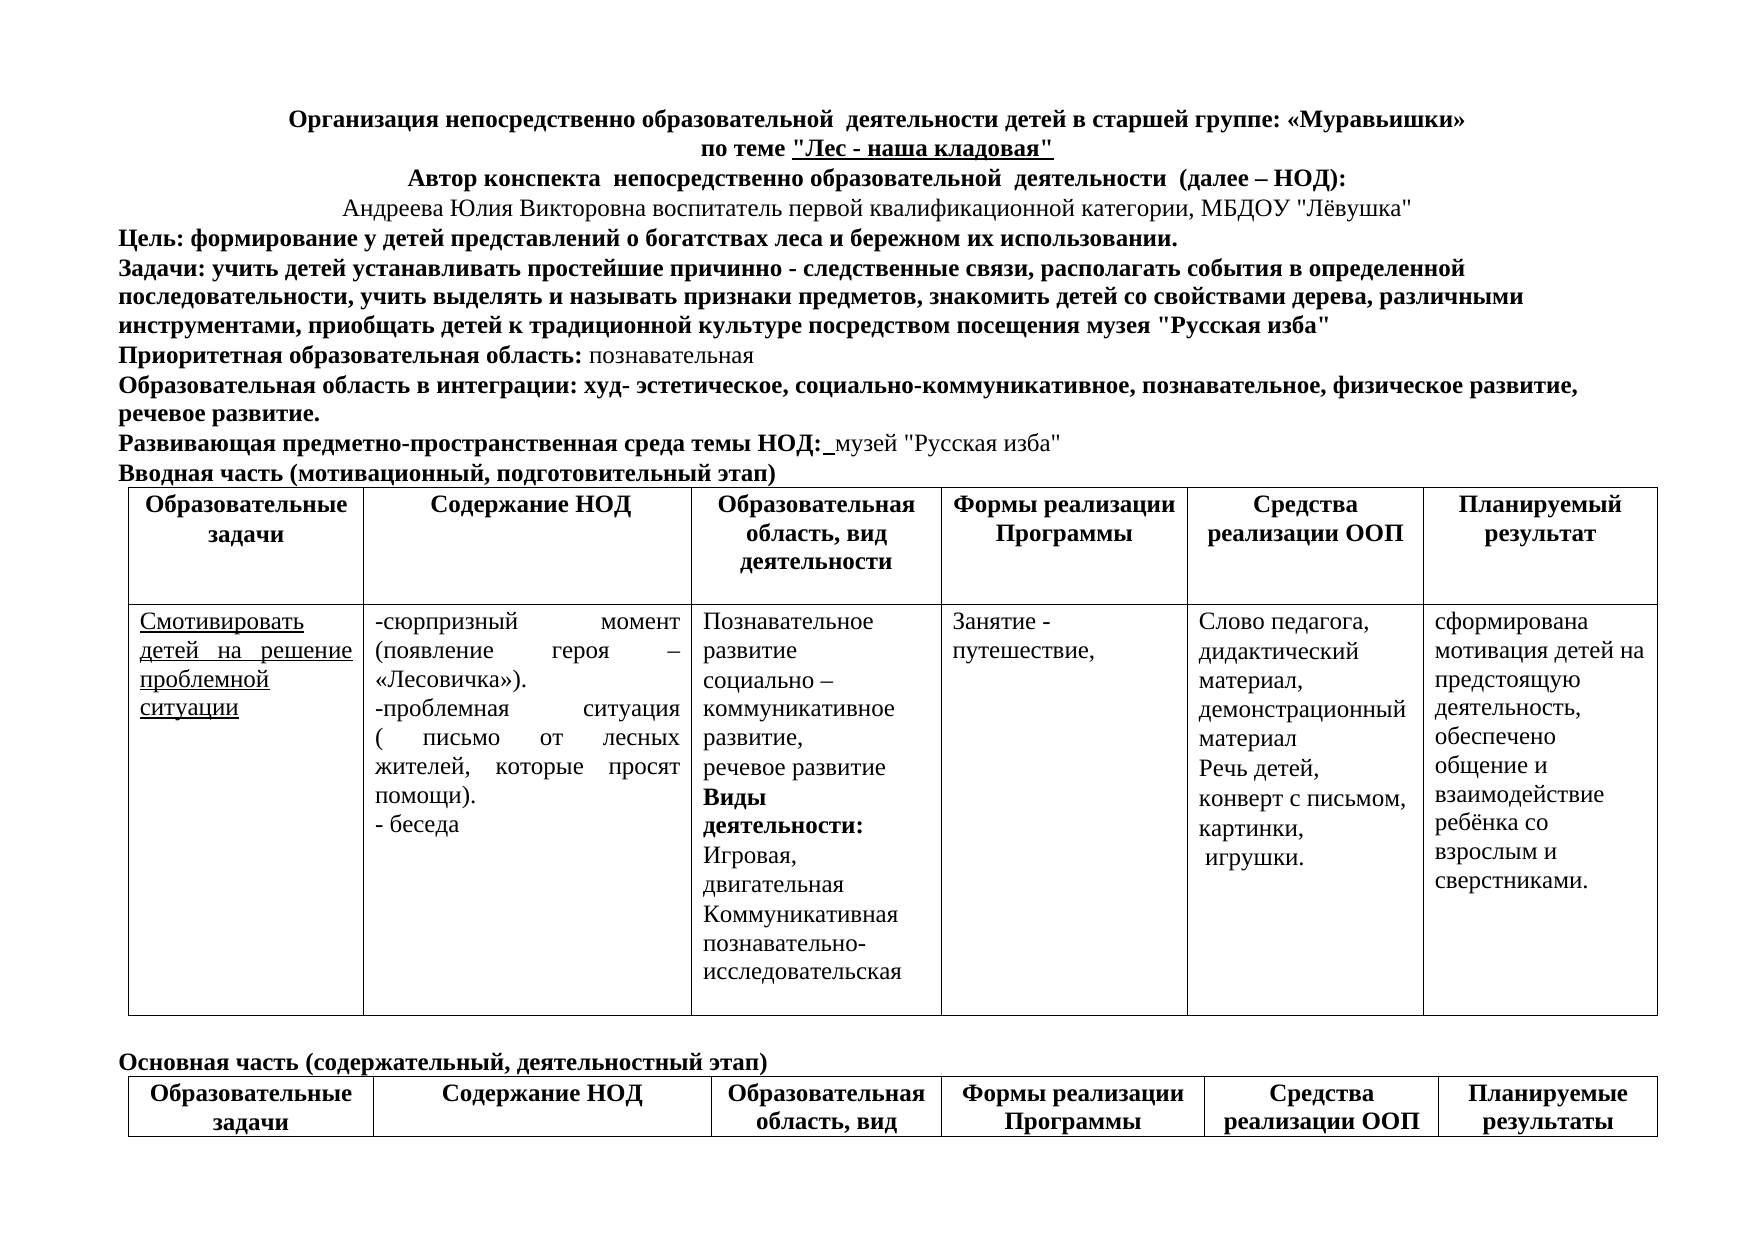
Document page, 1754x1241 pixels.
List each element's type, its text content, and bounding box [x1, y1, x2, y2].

text Образовательная область в интеграции: худ- эстетическое, социально-коммуникативное, познавательное, физическое развитие, речевое развитие. [118, 370, 1636, 427]
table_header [1439, 1077, 1657, 1136]
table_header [712, 1077, 941, 1136]
text Андреева Юлия Викторовна воспитатель первой квалификационной категории, МБДОУ "Лёвушка" [118, 193, 1636, 222]
table_header Средства реализации ООП [1188, 488, 1423, 604]
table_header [1205, 1077, 1438, 1136]
table_header Содержание НОД [364, 488, 691, 604]
text Развивающая предметно-пространственная среда темы НОД: музей "Русская изба" [118, 428, 1636, 457]
table_cell Познавательное развитие социально – коммуникативное развитие, речевое развитие Виды деятельности: Игровая, двигательная Коммуникативная познавательно-исследовательская [692, 605, 941, 1015]
table_header Содержание НОД [374, 1077, 711, 1136]
text Основная часть (содержательный, деятельностный этап) [118, 1047, 1636, 1076]
table_cell -сюрпризный момент (появление героя – «Лесовичка»). -проблемная ситуация ( письмо от лесных жителей, которые просят помощи). - беседа [364, 605, 691, 1015]
text Цель: формирование у детей представлений о богатствах леса и бережном их использовании. [118, 223, 1636, 252]
text по теме "Лес - наша кладовая" [118, 133, 1636, 162]
text Автор конспекта непосредственно образовательной деятельности (далее – НОД): [118, 163, 1636, 192]
table_cell сформирована мотивация детей на предстоящую деятельность, обеспечено общение и взаимодействие ребёнка со взрослым и сверстниками. [1424, 605, 1657, 1015]
table_header Формы реализации Программы [942, 488, 1187, 604]
text Организация непосредственно образовательной деятельности детей в старшей группе: «Муравьишки» [118, 104, 1636, 132]
text Вводная часть (мотивационный, подготовительный этап) [118, 458, 1636, 487]
table_cell Смотивировать детей на решение проблемной ситуации [129, 605, 363, 1015]
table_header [942, 1077, 1204, 1136]
text Задачи: учить детей устанавливать простейшие причинно - следственные связи, располагать события в определенной последовательности, учить выделять и называть признаки предметов, знакомить детей со свойствами дерева, различными инструментами, приобщать детей к традиционной культуре посредством посещения музея "Русская изба" [118, 253, 1636, 339]
text Приоритетная образовательная область: познавательная [118, 340, 1636, 369]
table_header Планируемый результат [1424, 488, 1657, 604]
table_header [129, 1077, 373, 1136]
table_header Образовательная область, вид деятельности [692, 488, 941, 604]
table_cell Слово педагога, дидактический материал, демонстрационный материал Речь детей, конверт с письмом, картинки, игрушки. [1188, 605, 1423, 1015]
table_header Образовательные задачи [129, 488, 363, 604]
table_cell Занятие - путешествие, [942, 605, 1187, 1015]
